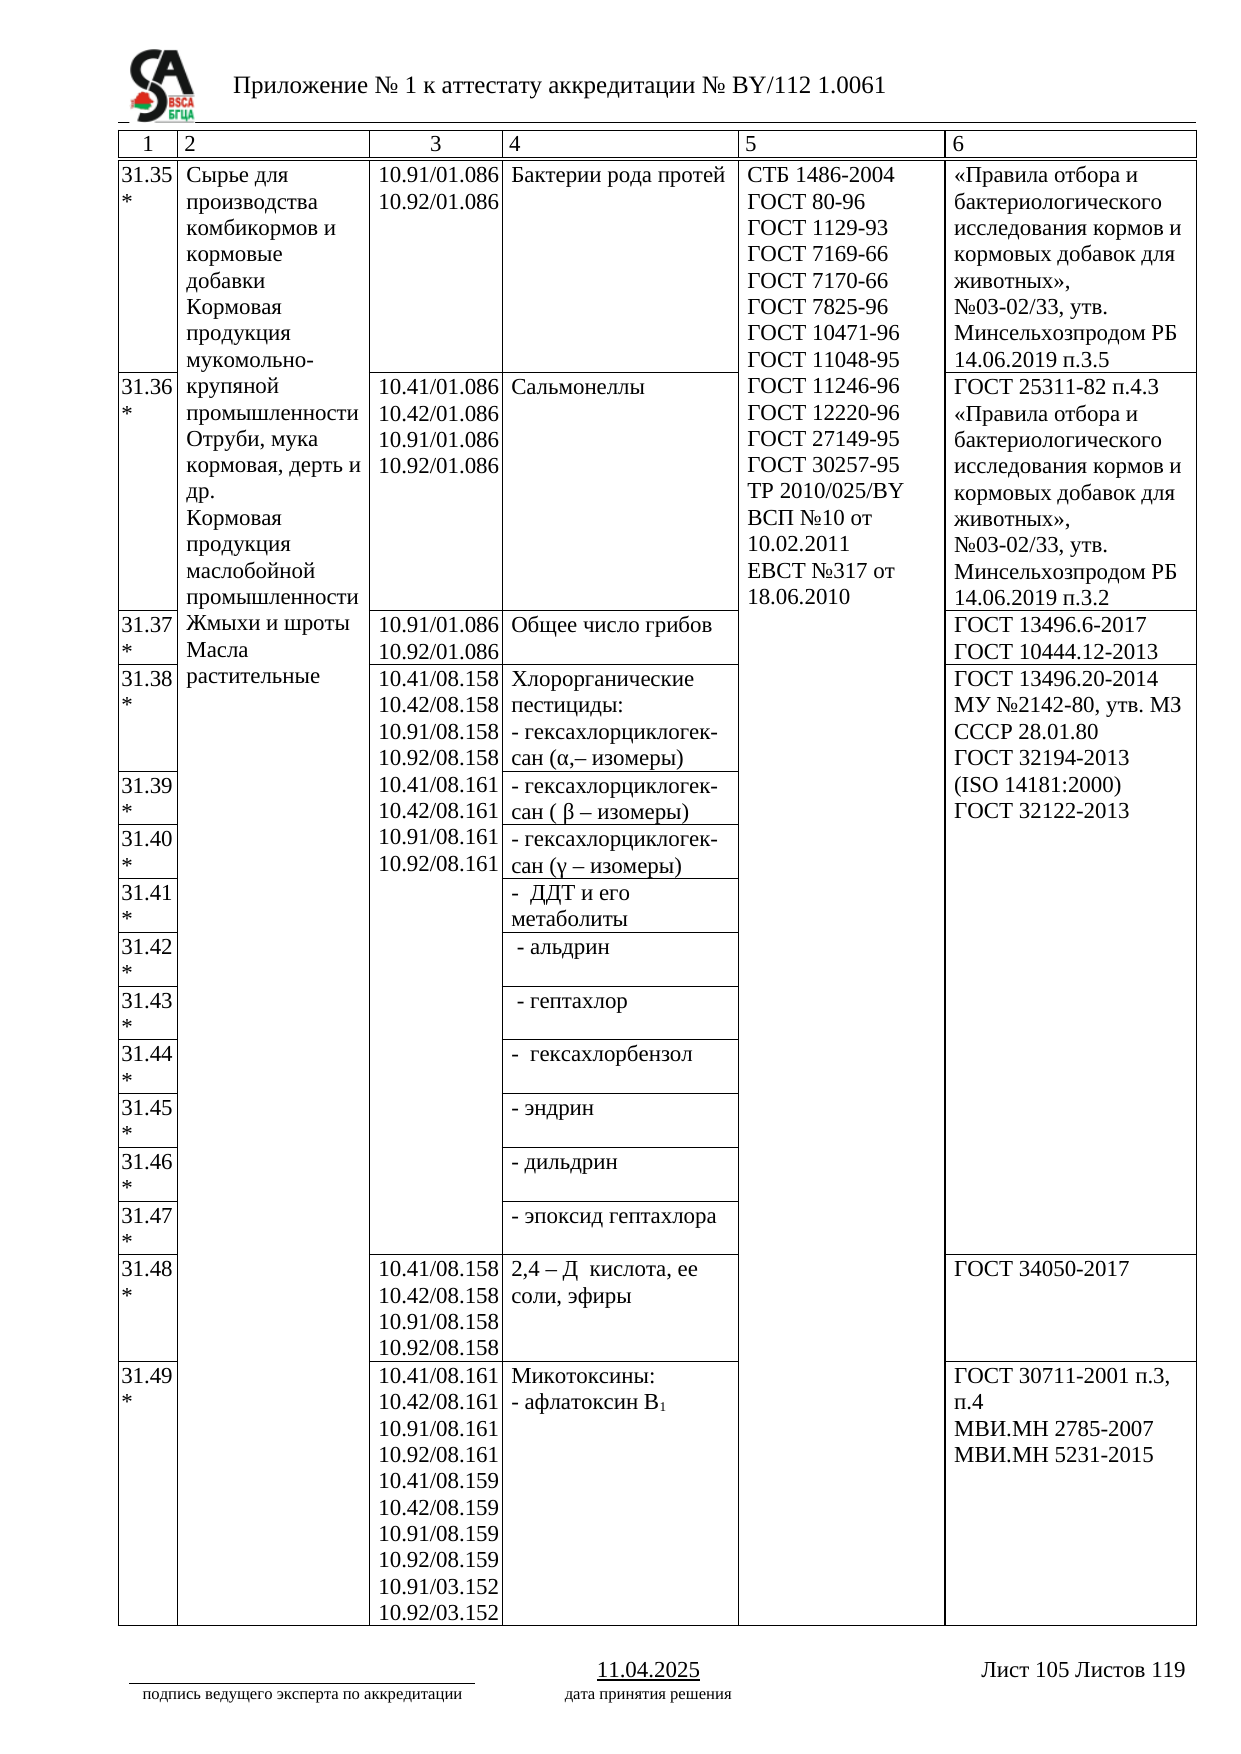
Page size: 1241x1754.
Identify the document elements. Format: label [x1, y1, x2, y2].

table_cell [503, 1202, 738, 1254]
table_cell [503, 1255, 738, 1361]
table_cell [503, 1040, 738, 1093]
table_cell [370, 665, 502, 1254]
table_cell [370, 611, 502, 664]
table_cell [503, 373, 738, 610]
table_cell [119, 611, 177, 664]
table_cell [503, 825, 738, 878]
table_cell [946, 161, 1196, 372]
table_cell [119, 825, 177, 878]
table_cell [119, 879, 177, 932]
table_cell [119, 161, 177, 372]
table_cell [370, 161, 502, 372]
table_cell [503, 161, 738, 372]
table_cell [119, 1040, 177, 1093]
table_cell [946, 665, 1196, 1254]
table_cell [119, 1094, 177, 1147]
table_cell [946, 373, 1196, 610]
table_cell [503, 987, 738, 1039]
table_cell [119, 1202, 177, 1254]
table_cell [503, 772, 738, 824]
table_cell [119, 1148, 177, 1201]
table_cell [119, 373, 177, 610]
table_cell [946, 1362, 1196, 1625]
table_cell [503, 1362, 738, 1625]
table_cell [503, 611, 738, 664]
picture [129, 47, 195, 123]
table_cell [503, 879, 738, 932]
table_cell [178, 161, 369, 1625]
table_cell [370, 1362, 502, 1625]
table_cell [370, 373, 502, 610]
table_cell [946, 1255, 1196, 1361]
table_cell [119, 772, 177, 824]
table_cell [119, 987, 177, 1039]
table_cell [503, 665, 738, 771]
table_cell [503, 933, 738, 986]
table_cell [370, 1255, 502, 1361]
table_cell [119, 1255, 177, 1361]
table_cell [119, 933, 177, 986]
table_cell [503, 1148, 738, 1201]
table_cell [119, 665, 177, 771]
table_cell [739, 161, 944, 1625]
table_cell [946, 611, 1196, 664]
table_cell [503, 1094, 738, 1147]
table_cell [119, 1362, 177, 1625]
